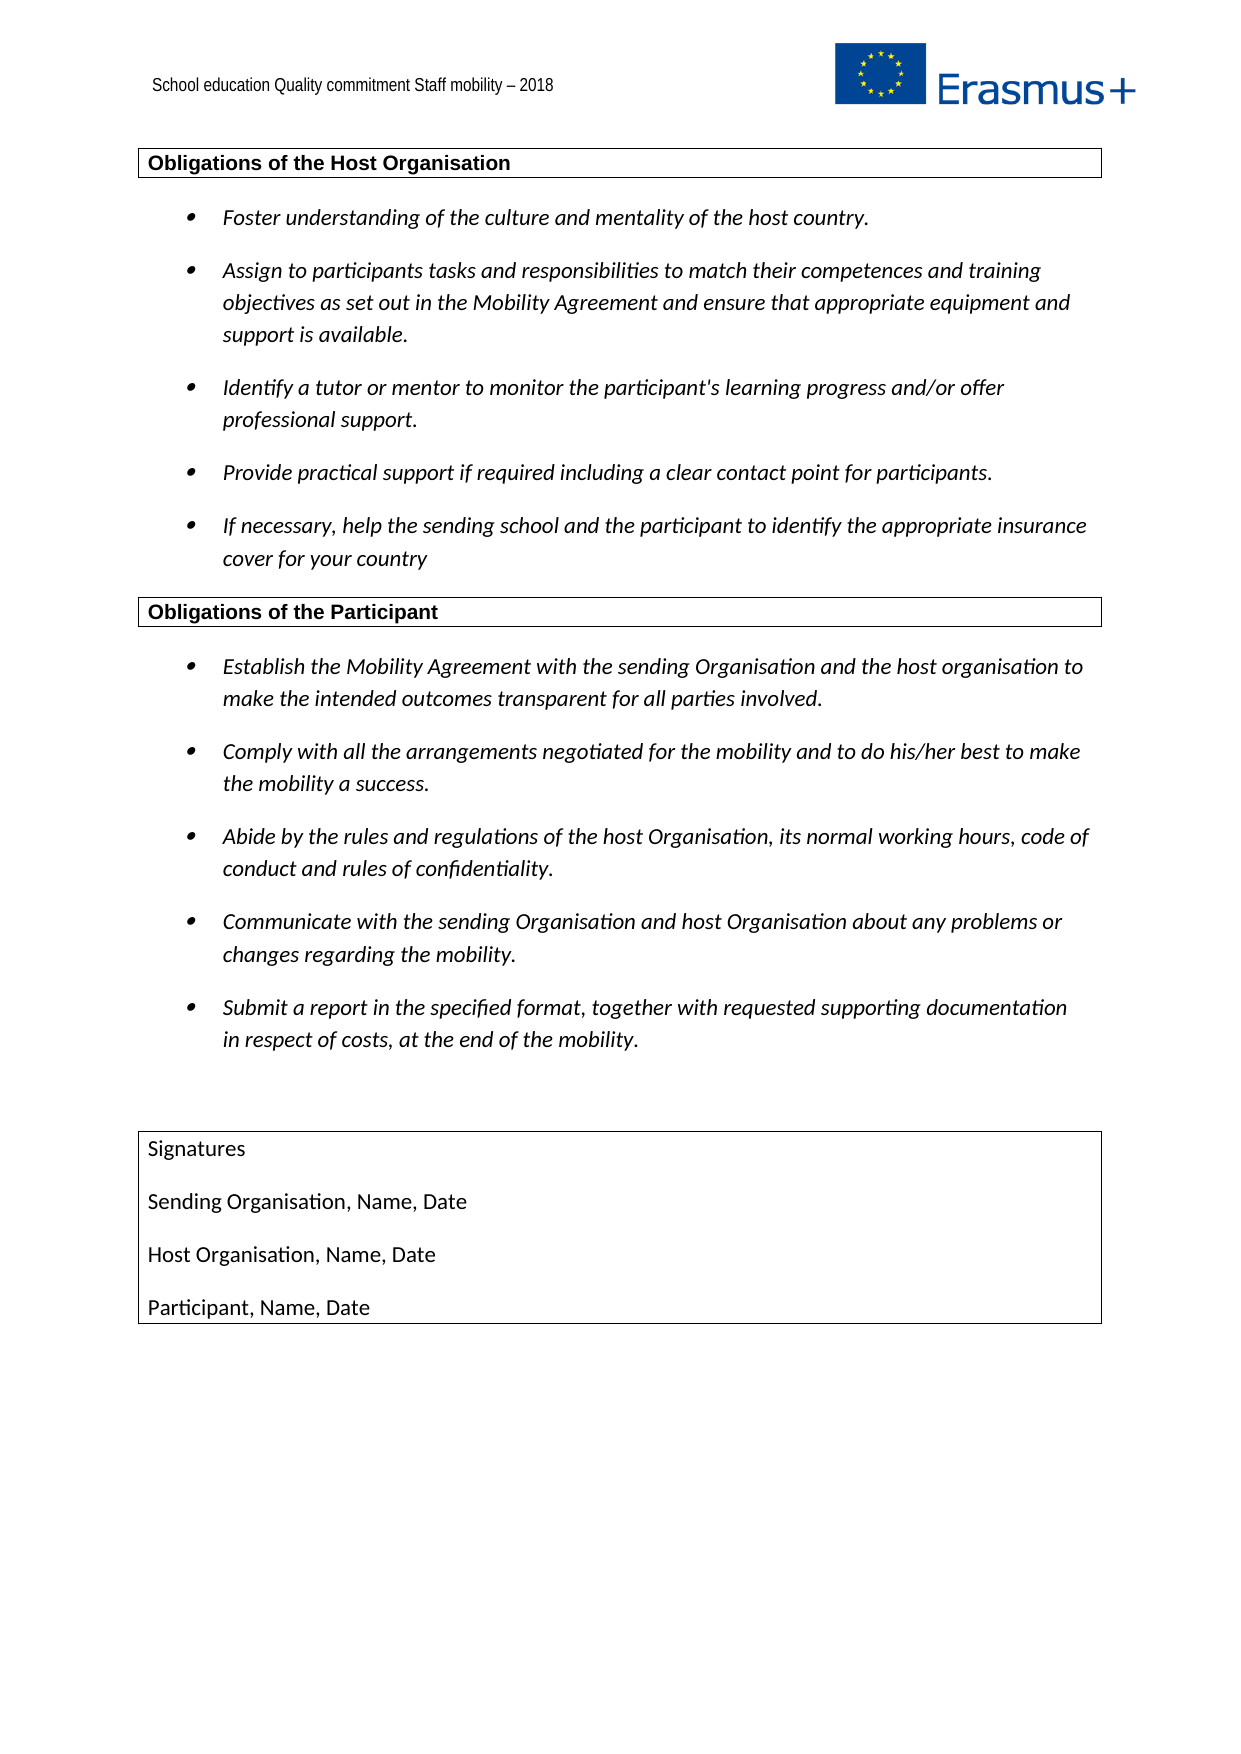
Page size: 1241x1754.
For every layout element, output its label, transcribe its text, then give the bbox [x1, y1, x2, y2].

text Sending Organisation, Name, Date [139, 1184, 1101, 1215]
list Assign to participants tasks and responsibilities to match their competences and training objectives as set out in the Mobility Agreement and ensure that appropriate equipment and support is available. [185, 256, 1093, 348]
text Host Organisation, Name, Date [139, 1237, 1101, 1268]
text Participant, Name, Date [139, 1290, 1101, 1323]
list Foster understanding of the culture and mentality of the host country. [185, 203, 1093, 231]
text Signatures [139, 1132, 1101, 1162]
list If necessary, help the sending school and the participant to identify the appropriate insurance cover for your country [185, 511, 1093, 572]
picture [835, 43, 1136, 105]
list Submit a report in the specified format, together with requested supporting documentation in respect of costs, at the end of the mobility. [185, 993, 1093, 1053]
list Provide practical support if required including a clear contact point for participants. [185, 458, 1093, 486]
list Communicate with the sending Organisation and host Organisation about any problems or changes regarding the mobility. [185, 907, 1093, 968]
list Abide by the rules and regulations of the host Organisation, its normal working hours, code of conduct and rules of confidentiality. [185, 822, 1093, 882]
list Comply with all the arrangements negotiated for the mobility and to do his/her best to make the mobility a success. [185, 737, 1093, 797]
list Identify a tutor or mentor to monitor the participant's learning progress and/or offer professional support. [185, 373, 1093, 433]
text Obligations of the Host Organisation [139, 149, 1101, 177]
text Obligations of the Participant [139, 598, 1101, 626]
list Establish the Mobility Agreement with the sending Organisation and the host organisation to make the intended outcomes transparent for all parties involved. [185, 652, 1093, 712]
